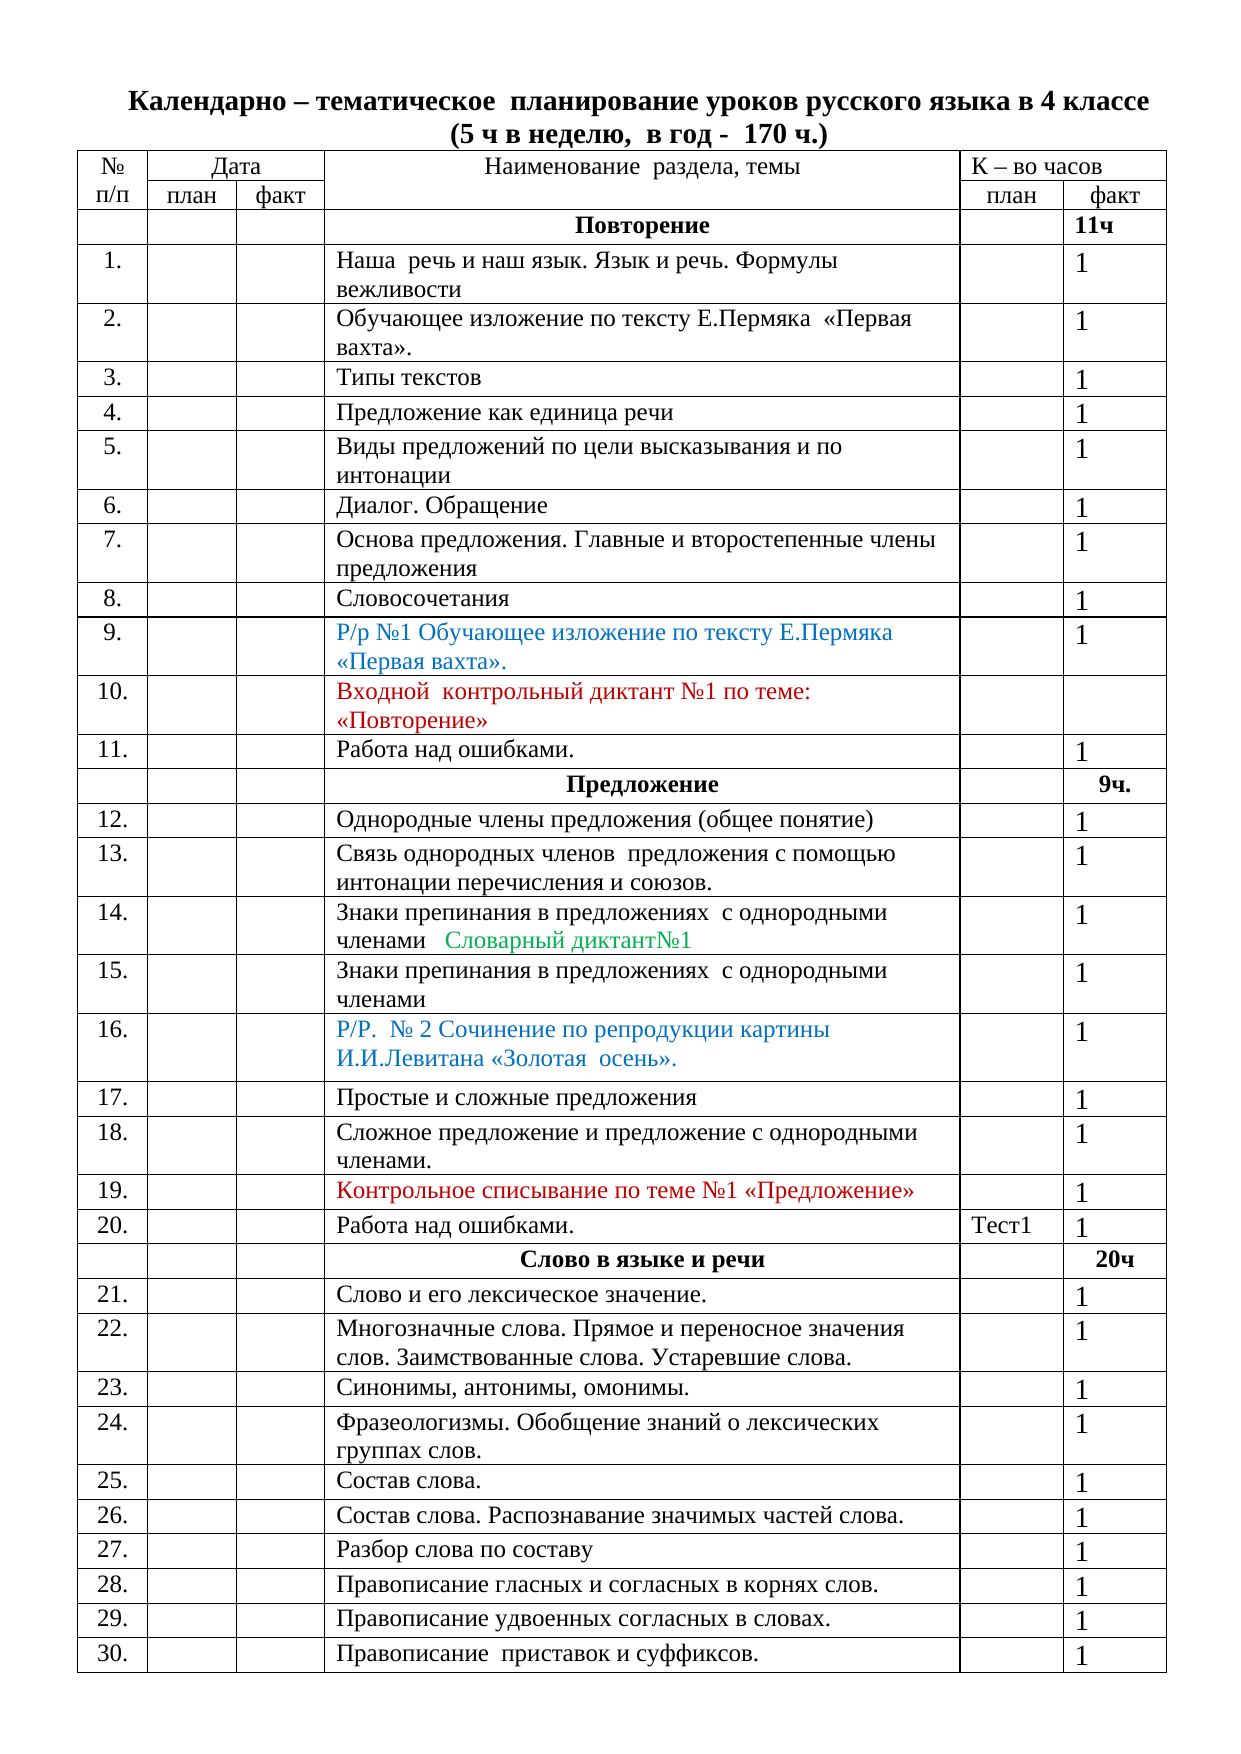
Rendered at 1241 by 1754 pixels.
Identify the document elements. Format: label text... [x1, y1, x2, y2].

table_cell Правописание удвоенных согласных в словах. [325, 1604, 959, 1637]
table_cell [237, 676, 324, 733]
table_cell Тест1 [961, 1210, 1063, 1243]
table_cell 28. [78, 1569, 147, 1602]
table_cell [237, 1569, 324, 1602]
table_cell Многозначные слова. Прямое и переносное значения слов. Заимствованные слова. Устаревшие слова. [325, 1314, 959, 1371]
table_cell Однородные члены предложения (общее понятие) [325, 804, 959, 837]
table_cell [148, 618, 236, 675]
table_cell 1 [1064, 397, 1166, 430]
table_cell 1 [1064, 304, 1166, 361]
table_cell 1 [1064, 1117, 1166, 1174]
table_cell [148, 1465, 236, 1499]
table_cell Синонимы, антонимы, омонимы. [325, 1372, 959, 1406]
table_cell [237, 1175, 324, 1209]
table_cell Слово и его лексическое значение. [325, 1279, 959, 1312]
table_cell Р/р №1 Обучающее изложение по тексту Е.Пермяка «Первая вахта». [325, 618, 959, 675]
table_cell Входной контрольный диктант №1 по теме: «Повторение» [325, 676, 959, 733]
table_cell [961, 1372, 1063, 1406]
table_cell Повторение [325, 210, 959, 244]
table_cell [148, 1638, 236, 1672]
table_cell Состав слова. [325, 1465, 959, 1499]
table_cell [961, 1407, 1063, 1464]
table_cell [237, 735, 324, 768]
table_cell [148, 769, 236, 803]
table_cell [237, 1014, 324, 1081]
table_cell [237, 210, 324, 244]
table_cell Связь однородных членов предложения с помощью интонации перечисления и союзов. [325, 838, 959, 896]
table_cell [148, 362, 236, 396]
table_cell [148, 804, 236, 837]
table_cell [148, 1569, 236, 1602]
table_cell 1 [1064, 735, 1166, 768]
table_cell [961, 245, 1063, 302]
table_cell 25. [78, 1465, 147, 1499]
table_cell [237, 1082, 324, 1116]
table_cell [961, 676, 1063, 733]
table_cell [237, 1244, 324, 1278]
table_cell [148, 1082, 236, 1116]
table_cell [961, 362, 1063, 396]
table_cell [237, 618, 324, 675]
table_cell 1 [1064, 1014, 1166, 1081]
table_cell 1 [1064, 1314, 1166, 1371]
table_cell 20. [78, 1210, 147, 1243]
table_cell [961, 397, 1063, 430]
table_cell [237, 1500, 324, 1533]
table_cell [237, 1314, 324, 1371]
table_cell 24. [78, 1407, 147, 1464]
table_cell [148, 1407, 236, 1464]
table_cell [237, 245, 324, 302]
table_cell 1 [1064, 362, 1166, 396]
table_cell [237, 1372, 324, 1406]
table_cell [1064, 676, 1166, 733]
table_cell [237, 304, 324, 361]
table_cell [961, 838, 1063, 896]
table_cell Слово в языке и речи [325, 1244, 959, 1278]
table_cell 6. [78, 490, 147, 523]
table_cell Состав слова. Распознавание значимых частей слова. [325, 1500, 959, 1533]
table_cell Р/Р. № 2 Сочинение по репродукции картины И.И.Левитана «Золотая осень». [325, 1014, 959, 1081]
table_cell Работа над ошибками. [325, 735, 959, 768]
table_cell [148, 735, 236, 768]
table_cell [148, 1175, 236, 1209]
table_cell Знаки препинания в предложениях с однородными членами Словарный диктант№1 [325, 897, 959, 954]
table_cell Простые и сложные предложения [325, 1082, 959, 1116]
table_header Наименование раздела, темы [325, 151, 959, 209]
table_cell [961, 304, 1063, 361]
table_cell [961, 490, 1063, 523]
table_cell Правописание приставок и суффиксов. [325, 1638, 959, 1672]
table_cell план [961, 181, 1063, 209]
table_cell [237, 955, 324, 1013]
table_cell [237, 431, 324, 489]
table_cell 20ч [1064, 1244, 1166, 1278]
table_cell 1 [1064, 1500, 1166, 1533]
table_cell [148, 431, 236, 489]
table_cell [961, 804, 1063, 837]
table_cell 21. [78, 1279, 147, 1312]
table_cell 5. [78, 431, 147, 489]
table_cell 1 [1064, 245, 1166, 302]
table_cell факт [1064, 181, 1166, 209]
table_cell [237, 838, 324, 896]
table_cell [237, 1407, 324, 1464]
table_cell Контрольное списывание по теме №1 «Предложение» [325, 1175, 959, 1209]
table_cell [961, 897, 1063, 954]
table_cell [237, 397, 324, 430]
table_cell Виды предложений по цели высказывания и по интонации [325, 431, 959, 489]
table_cell 11ч [1064, 210, 1166, 244]
table_cell 15. [78, 955, 147, 1013]
table_cell [961, 1638, 1063, 1672]
table_cell 23. [78, 1372, 147, 1406]
table_cell [961, 1175, 1063, 1209]
table_cell Сложное предложение и предложение с однородными членами. [325, 1117, 959, 1174]
table_cell [237, 1638, 324, 1672]
table_cell [961, 735, 1063, 768]
table_cell 1 [1064, 897, 1166, 954]
table_cell 22. [78, 1314, 147, 1371]
table_cell [148, 897, 236, 954]
table_cell [961, 1082, 1063, 1116]
table_cell Работа над ошибками. [325, 1210, 959, 1243]
table_header К – во часов [961, 151, 1166, 179]
table_cell [961, 1534, 1063, 1568]
table_cell 1 [1064, 1407, 1166, 1464]
table_cell [961, 583, 1063, 616]
table_cell [148, 210, 236, 244]
table_cell 9ч. [1064, 769, 1166, 803]
table_cell [78, 1244, 147, 1278]
table_cell 1 [1064, 490, 1166, 523]
table_cell 26. [78, 1500, 147, 1533]
table_cell 1 [1064, 1082, 1166, 1116]
table_cell [237, 1117, 324, 1174]
table_cell [237, 769, 324, 803]
table_cell [148, 1372, 236, 1406]
table_cell [237, 1604, 324, 1637]
table_cell 1 [1064, 804, 1166, 837]
table_cell 29. [78, 1604, 147, 1637]
table_cell [961, 1604, 1063, 1637]
table_cell [961, 1314, 1063, 1371]
table_cell 1 [1064, 583, 1166, 616]
table_cell [148, 524, 236, 582]
table_cell [237, 897, 324, 954]
table_cell 1 [1064, 1465, 1166, 1499]
table_cell 17. [78, 1082, 147, 1116]
table_cell [148, 490, 236, 523]
text Календарно – тематическое планирование уроков русского языка в 4 классе (5 ч в неделю, в год - 170 ч.) [126, 83, 1152, 150]
table_cell 1 [1064, 618, 1166, 675]
table_cell Фразеологизмы. Обобщение знаний о лексических группах слов. [325, 1407, 959, 1464]
table_cell 1 [1064, 1175, 1166, 1209]
table_cell Обучающее изложение по тексту Е.Пермяка «Первая вахта». [325, 304, 959, 361]
table_cell 1 [1064, 1569, 1166, 1602]
table_cell [961, 1244, 1063, 1278]
table_cell [961, 431, 1063, 489]
table_cell 11. [78, 735, 147, 768]
table_cell [78, 210, 147, 244]
table_cell 1 [1064, 1210, 1166, 1243]
table_cell Диалог. Обращение [325, 490, 959, 523]
table_cell [237, 1210, 324, 1243]
table_cell 1 [1064, 955, 1166, 1013]
table_cell [961, 618, 1063, 675]
table_cell 1 [1064, 1279, 1166, 1312]
table_cell факт [237, 181, 324, 209]
table_cell [237, 583, 324, 616]
table_cell [148, 245, 236, 302]
table_cell 1 [1064, 524, 1166, 582]
table_cell [148, 1244, 236, 1278]
table_cell [961, 955, 1063, 1013]
table_cell [148, 1314, 236, 1371]
table_header Дата [148, 151, 324, 179]
table_cell 18. [78, 1117, 147, 1174]
table_cell Наша речь и наш язык. Язык и речь. Формулы вежливости [325, 245, 959, 302]
table_cell [78, 769, 147, 803]
table_cell 30. [78, 1638, 147, 1672]
table_cell [148, 1014, 236, 1081]
table_cell план [148, 181, 236, 209]
table_cell 8. [78, 583, 147, 616]
table_cell 7. [78, 524, 147, 582]
table_cell [961, 1279, 1063, 1312]
table_cell Разбор слова по составу [325, 1534, 959, 1568]
table_cell [237, 1279, 324, 1312]
table_cell [237, 1465, 324, 1499]
table_cell [961, 210, 1063, 244]
table_cell 1. [78, 245, 147, 302]
table_cell 1 [1064, 1534, 1166, 1568]
table_cell 27. [78, 1534, 147, 1568]
table_cell 1 [1064, 1638, 1166, 1672]
table_cell 1 [1064, 431, 1166, 489]
table_cell [148, 1604, 236, 1637]
table_cell [961, 1117, 1063, 1174]
table_cell Предложение [325, 769, 959, 803]
table_cell [961, 769, 1063, 803]
table_cell Правописание гласных и согласных в корнях слов. [325, 1569, 959, 1602]
table_cell 19. [78, 1175, 147, 1209]
table_cell [237, 490, 324, 523]
table_cell Предложение как единица речи [325, 397, 959, 430]
table_cell 14. [78, 897, 147, 954]
table_header № п/п [78, 151, 147, 209]
table_cell [961, 1014, 1063, 1081]
table_cell [148, 955, 236, 1013]
table_cell [148, 583, 236, 616]
table_cell [961, 1569, 1063, 1602]
table_cell 12. [78, 804, 147, 837]
table_cell 1 [1064, 1604, 1166, 1637]
table_cell Знаки препинания в предложениях с однородными членами [325, 955, 959, 1013]
table_cell [237, 804, 324, 837]
table_cell 1 [1064, 1372, 1166, 1406]
table_cell [148, 1534, 236, 1568]
table_cell Словосочетания [325, 583, 959, 616]
table_cell 2. [78, 304, 147, 361]
table_cell 13. [78, 838, 147, 896]
table_cell [148, 676, 236, 733]
table_cell [961, 524, 1063, 582]
table_cell 1 [1064, 838, 1166, 896]
table_cell [148, 1279, 236, 1312]
table_cell 4. [78, 397, 147, 430]
table_cell [148, 397, 236, 430]
table_cell 10. [78, 676, 147, 733]
table_cell [148, 838, 236, 896]
table_cell 9. [78, 618, 147, 675]
table_cell Основа предложения. Главные и второстепенные члены предложения [325, 524, 959, 582]
table_cell Типы текстов [325, 362, 959, 396]
table_cell [148, 304, 236, 361]
table_cell [237, 524, 324, 582]
table_cell 16. [78, 1014, 147, 1081]
table_cell [148, 1117, 236, 1174]
table_cell 3. [78, 362, 147, 396]
table_cell [148, 1500, 236, 1533]
table_cell [237, 362, 324, 396]
table_cell [148, 1210, 236, 1243]
table_cell [961, 1465, 1063, 1499]
table_cell [961, 1500, 1063, 1533]
table_cell [237, 1534, 324, 1568]
